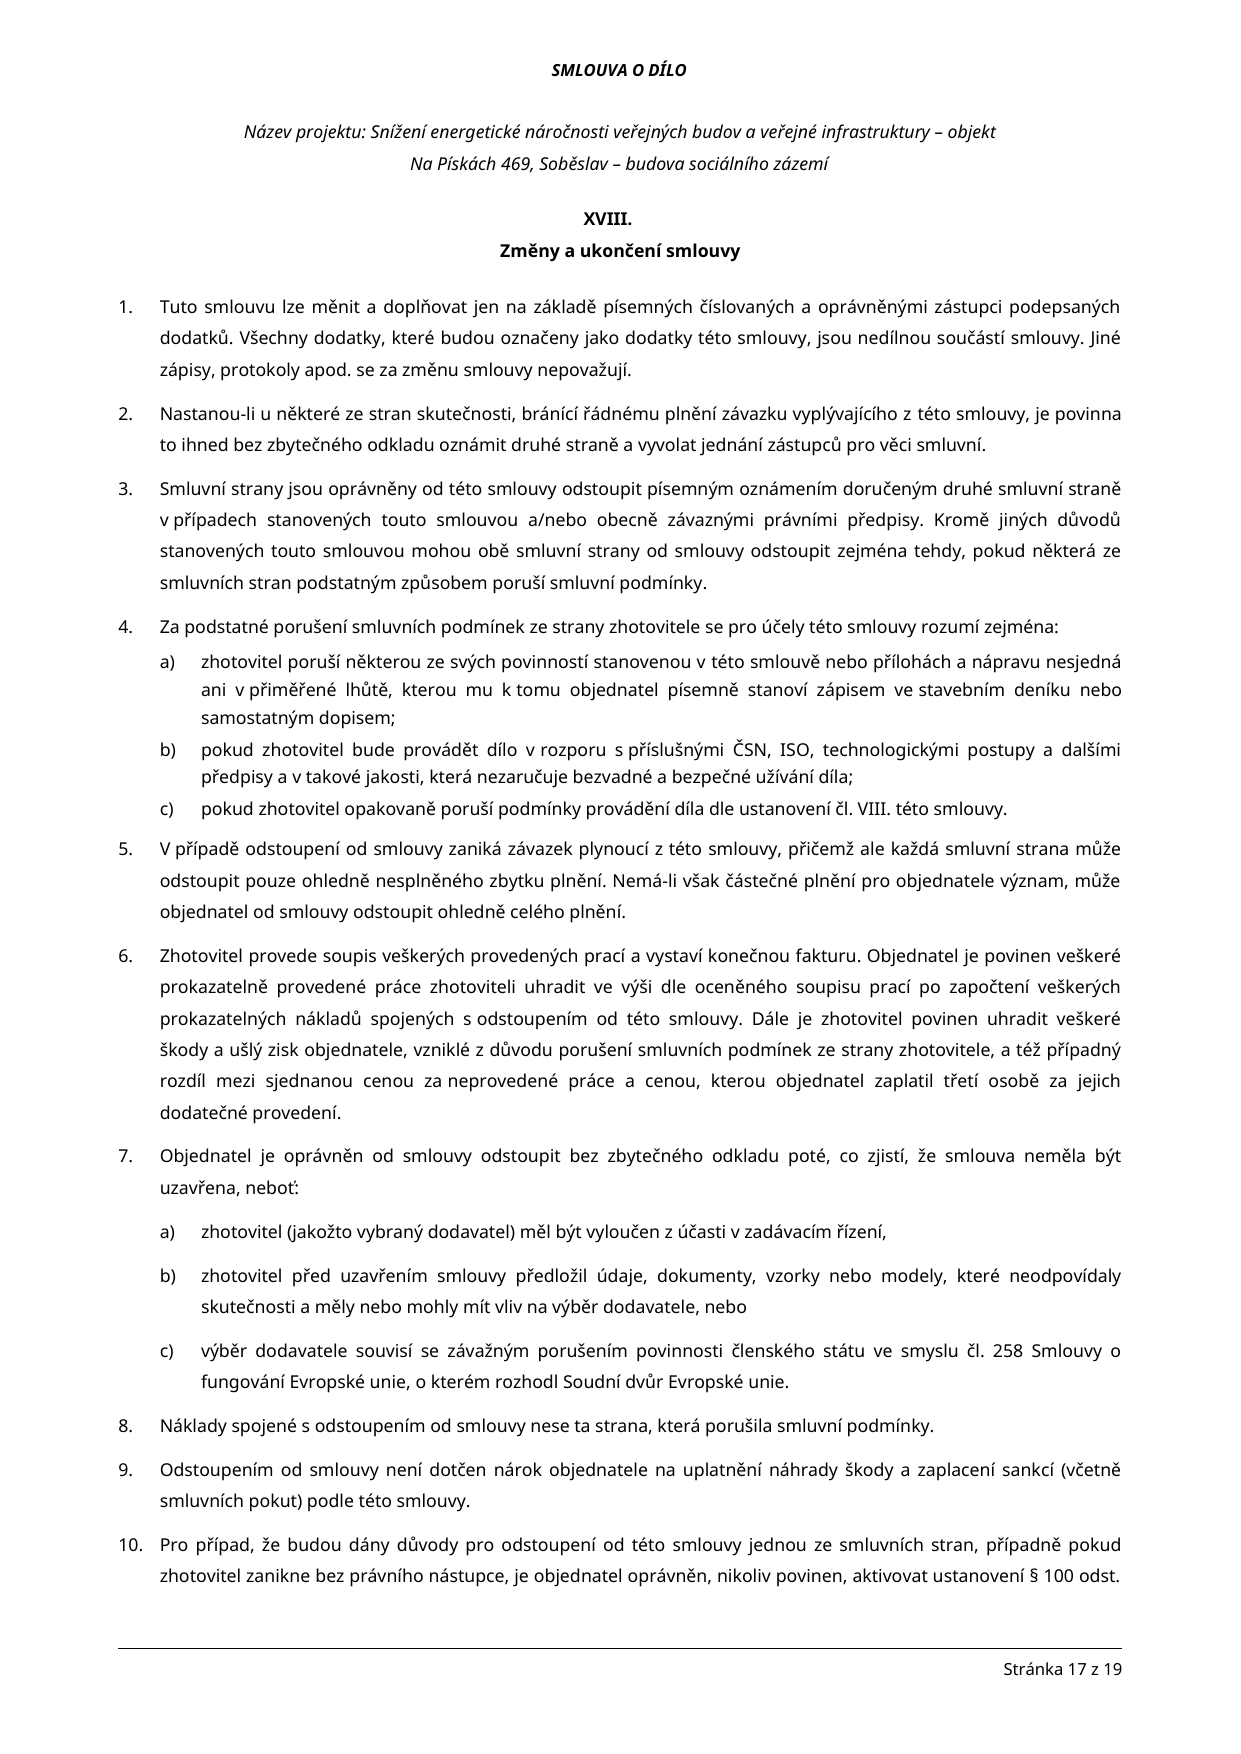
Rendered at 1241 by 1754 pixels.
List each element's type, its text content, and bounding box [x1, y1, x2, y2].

text Za podstatné porušení smluvních podmínek ze strany zhotovitele se pro účely této smlouvy rozumí zejména: [118, 614, 1122, 638]
text Náklady spojené s odstoupením od smlouvy nese ta strana, která porušila smluvní podmínky. [118, 1413, 1122, 1438]
text Smluvní strany jsou oprávněny od této smlouvy odstoupit písemným oznámením doručeným druhé smluvní straně v případech stanovených touto smlouvou a/nebo obecně závaznými právními předpisy. Kromě jiných důvodů stanovených touto smlouvou mohou obě smluvní strany od smlouvy odstoupit zejména tehdy, pokud některá ze smluvních stran podstatným způsobem poruší smluvní podmínky. [118, 476, 1122, 594]
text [118, 1532, 1122, 1588]
text pokud zhotovitel bude provádět dílo v rozporu s příslušnými ČSN, ISO, technologickými postupy a dalšími předpisy a v takové jakosti, která nezaručuje bezvadné a bezpečné užívání díla; [159, 737, 1122, 789]
text V případě odstoupení od smlouvy zaniká závazek plynoucí z této smlouvy, přičemž ale každá smluvní strana může odstoupit pouze ohledně nesplněného zbytku plnění. Nemá-li však částečné plnění pro objednatele význam, může objednatel od smlouvy odstoupit ohledně celého plnění. [118, 837, 1122, 924]
text Objednatel je oprávněn od smlouvy odstoupit bez zbytečného odkladu poté, co zjistí, že smlouva neměla být uzavřena, neboť: [118, 1144, 1122, 1199]
text Odstoupením od smlouvy není dotčen nárok objednatele na uplatnění náhrady škody a zaplacení sankcí (včetně smluvních pokut) podle této smlouvy. [118, 1457, 1122, 1513]
text výběr dodavatele souvisí se závažným porušením povinnosti členského státu ve smyslu čl. 258 Smlouvy o fungování Evropské unie, o kterém rozhodl Soudní dvůr Evropské unie. [159, 1338, 1122, 1394]
text Zhotovitel provede soupis veškerých provedených prací a vystaví konečnou fakturu. Objednatel je povinen veškeré prokazatelně provedené práce zhotoviteli uhradit ve výši dle oceněného soupisu prací po započtení veškerých prokazatelných nákladů spojených s odstoupením od této smlouvy. Dále je zhotovitel povinen uhradit veškeré škody a ušlý zisk objednatele, vzniklé z důvodu porušení smluvních podmínek ze strany zhotovitele, a též případný rozdíl mezi sjednanou cenou za neprovedené práce a cenou, kterou objednatel zaplatil třetí osobě za jejich dodatečné provedení. [118, 943, 1122, 1124]
text pokud zhotovitel opakovaně poruší podmínky provádění díla dle ustanovení čl. VIII. této smlouvy. [159, 797, 1122, 821]
text Nastanou-li u některé ze stran skutečnosti, bránící řádnému plnění závazku vyplývajícího z této smlouvy, je povinna to ihned bez zbytečného odkladu oznámit druhé straně a vyvolat jednání zástupců pro věci smluvní. [118, 401, 1122, 457]
text zhotovitel poruší některou ze svých povinností stanovenou v této smlouvě nebo přílohách a nápravu nesjedná ani v přiměřené lhůtě, kterou mu k tomu objednatel písemně stanoví zápisem ve stavebním deníku nebo samostatným dopisem; [159, 650, 1122, 729]
text Tuto smlouvu lze měnit a doplňovat jen na základě písemných číslovaných a oprávněnými zástupci podepsaných dodatků. Všechny dodatky, které budou označeny jako dodatky této smlouvy, jsou nedílnou součástí smlouvy. Jiné zápisy, protokoly apod. se za změnu smlouvy nepovažují. [118, 294, 1122, 381]
text zhotovitel (jakožto vybraný dodavatel) měl být vyloučen z účasti v zadávacím řízení, [159, 1219, 1122, 1243]
text zhotovitel před uzavřením smlouvy předložil údaje, dokumenty, vzorky nebo modely, které neodpovídaly skutečnosti a měly nebo mohly mít vliv na výběr dodavatele, nebo [159, 1263, 1122, 1318]
text Změny a ukončení smlouvy [118, 238, 1122, 262]
